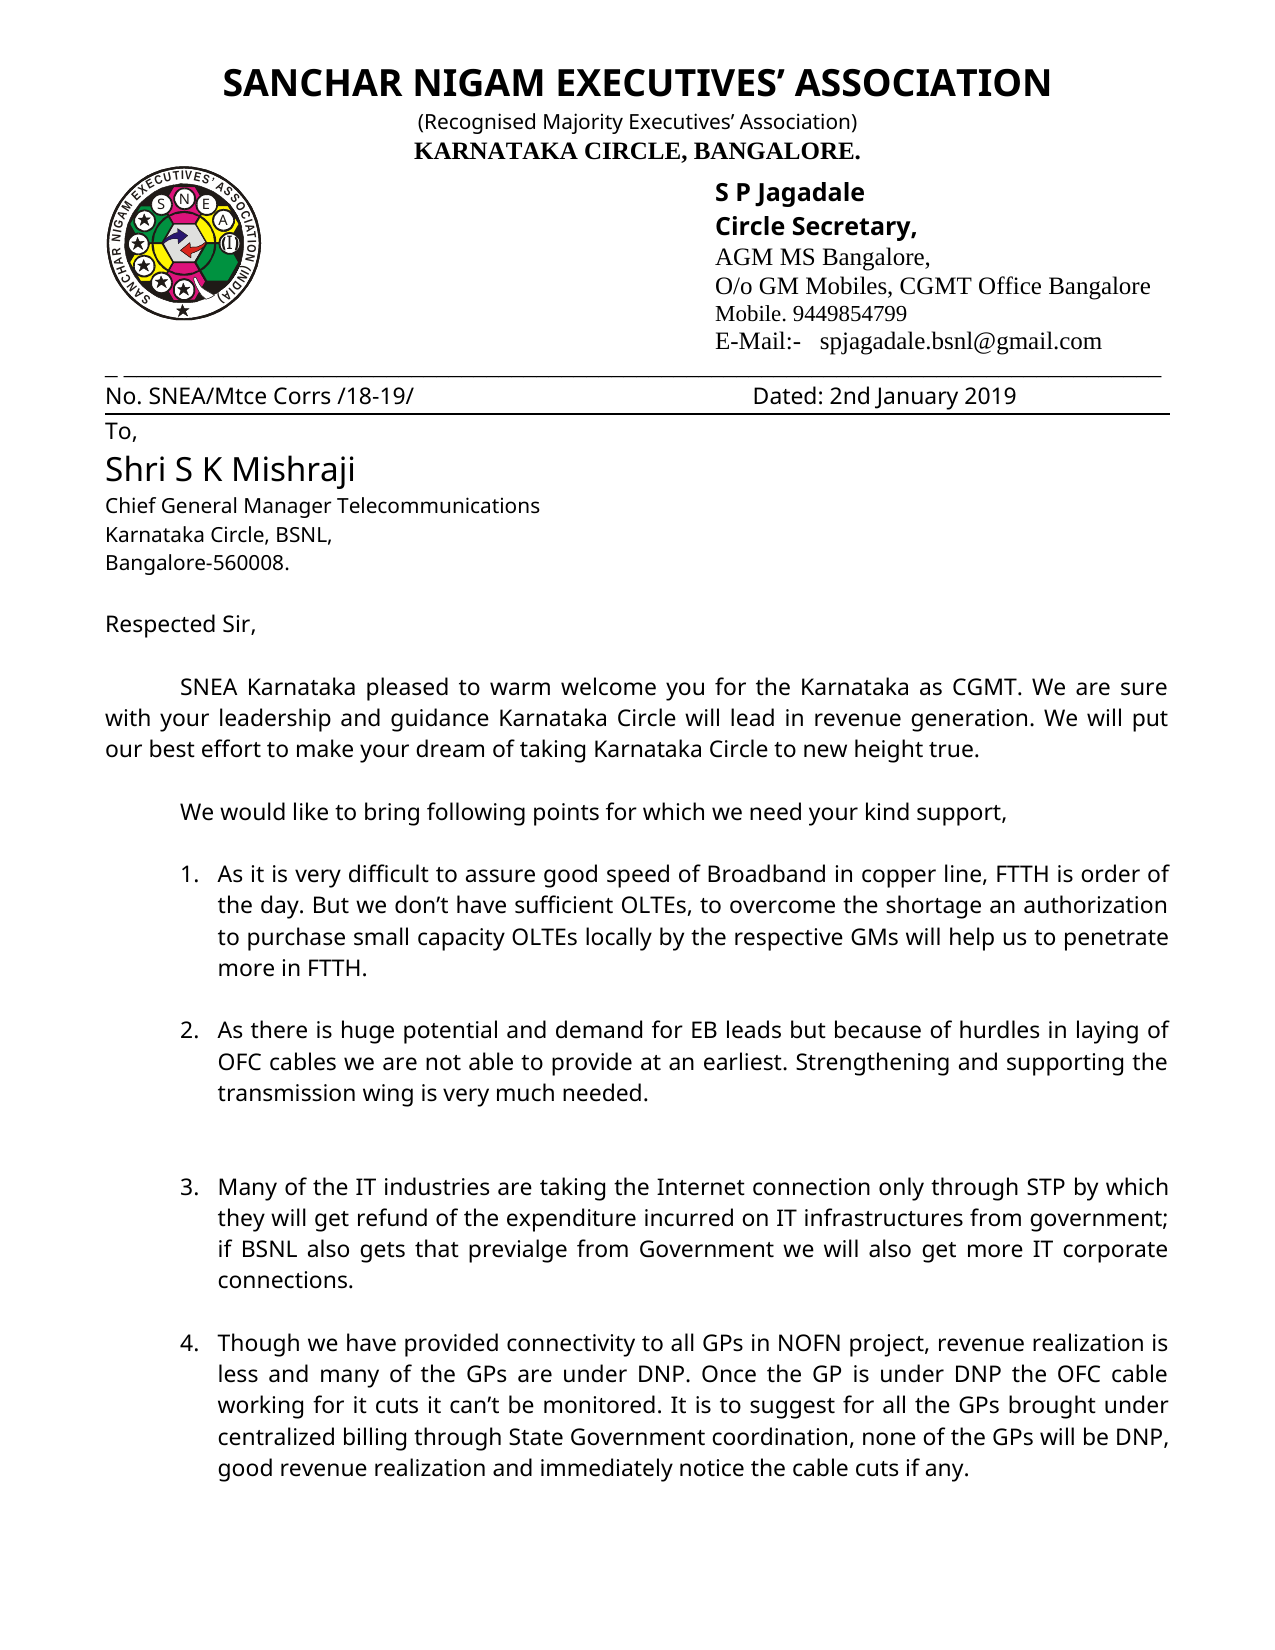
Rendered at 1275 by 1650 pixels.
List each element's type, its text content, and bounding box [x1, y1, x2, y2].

list As there is huge potential and demand for EB leads but because of hurdles in laying of OFC cables we are not able to provide at an earliest. Strengthening and supporting the transmission wing is very much needed. [180, 1014, 1170, 1108]
text Shri S K Mishraji [105, 446, 1170, 491]
title SANCHAR NIGAM EXECUTIVES’ ASSOCIATION [105, 56, 1170, 107]
text Respected Sir, [105, 608, 1170, 639]
text No. SNEA/Mtce Corrs /18-19/ Dated: 2nd January 2019 [105, 380, 1170, 413]
title (Recognised Majority Executives’ Association) [105, 107, 1170, 136]
text To, [105, 415, 1170, 446]
text Bangalore-560008. [105, 548, 1170, 577]
text Chief General Manager Telecommunications [105, 491, 1170, 520]
list As it is very difficult to assure good speed of Broadband in copper line, FTTH is order of the day. But we don’t have sufficient OLTEs, to overcome the shortage an authorization to purchase small capacity OLTEs locally by the respective GMs will help us to penetrate more in FTTH. [180, 858, 1170, 983]
text _ ___________________________________________________________________________________ [105, 351, 1170, 380]
text SNEA Karnataka pleased to warm welcome you for the Karnataka as CGMT. We are sure with your leadership and guidance Karnataka Circle will lead in revenue generation. We will put our best effort to make your dream of taking Karnataka Circle to new height true. [105, 670, 1170, 764]
text We would like to bring following points for which we need your kind support, [105, 795, 1170, 827]
list Though we have provided connectivity to all GPs in NOFN project, revenue realization is less and many of the GPs are under DNP. Once the GP is under DNP the OFC cable working for it cuts it can’t be monitored. It is to suggest for all the GPs brought under centralized billing through State Government coordination, none of the GPs will be DNP, good revenue realization and immediately notice the cable cuts if any. [180, 1327, 1170, 1483]
list Many of the IT industries are taking the Internet connection only through STP by which they will get refund of the expenditure incurred on IT infrastructures from government; if BSNL also gets that previalge from Government we will also get more IT corporate connections. [180, 1170, 1170, 1295]
text KARNATAKA CIRCLE, BANGALORE. [105, 136, 1170, 164]
text Karnataka Circle, BSNL, [105, 520, 1170, 548]
